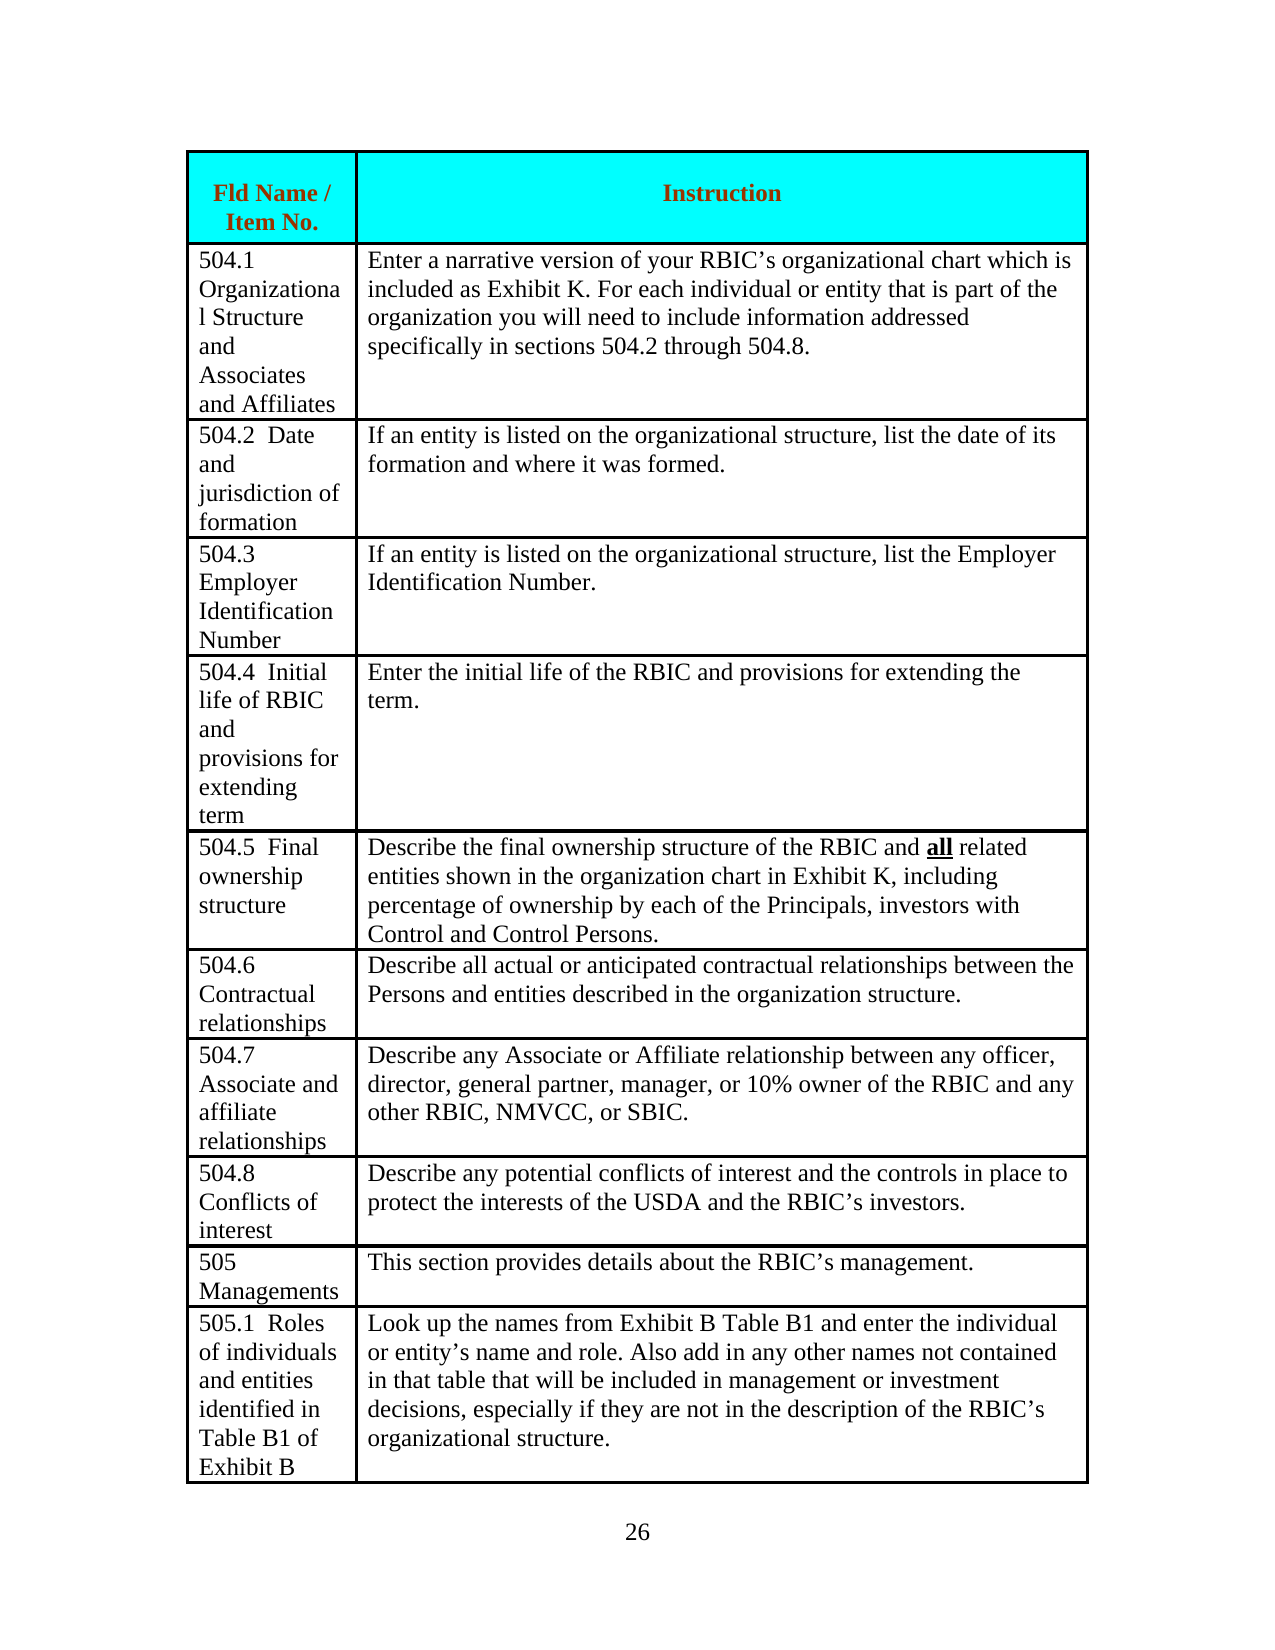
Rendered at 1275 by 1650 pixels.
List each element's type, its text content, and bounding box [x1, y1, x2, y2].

table_cell This section provides details about the RBIC’s management. [358, 1248, 1086, 1305]
table_header Instruction [358, 153, 1086, 242]
table_cell 505 Managements [189, 1248, 355, 1305]
table_cell 504.1 Organizational Structure and Associates and Affiliates [189, 245, 355, 417]
table_cell 504.7 Associate and affiliate relationships [189, 1040, 355, 1155]
table_cell 504.2 Date and jurisdiction of formation [189, 421, 355, 536]
table_cell 504.5 Final ownership structure [189, 833, 355, 947]
table_cell Describe any Associate or Affiliate relationship between any officer, director, general partner, manager, or 10% owner of the RBIC and any other RBIC, NMVCC, or SBIC. [358, 1040, 1086, 1155]
table_cell Describe all actual or anticipated contractual relationships between the Persons and entities described in the organization structure. [358, 951, 1086, 1037]
table_cell 504.3 Employer Identification Number [189, 539, 355, 654]
table_cell Look up the names from Exhibit B Table B1 and enter the individual or entity’s name and role. Also add in any other names not contained in that table that will be included in management or investment decisions, especially if they are not in the description of the RBIC’s organizational structure. [358, 1308, 1086, 1481]
table_cell If an entity is listed on the organizational structure, list the date of its formation and where it was formed. [358, 421, 1086, 536]
table_cell Describe any potential conflicts of interest and the controls in place to protect the interests of the USDA and the RBIC’s investors. [358, 1158, 1086, 1244]
table_cell 504.8 Conflicts of interest [189, 1158, 355, 1244]
table_cell 504.4 Initial life of RBIC and provisions for extending term [189, 657, 355, 829]
table_cell 505.1 Roles of individuals and entities identified in Table B1 of Exhibit B [189, 1308, 355, 1481]
table_cell Enter a narrative version of your RBIC’s organizational chart which is included as Exhibit K. For each individual or entity that is part of the organization you will need to include information addressed specifically in sections 504.2 through 504.8. [358, 245, 1086, 417]
table_cell If an entity is listed on the organizational structure, list the Employer Identification Number. [358, 539, 1086, 654]
table_header Fld Name / Item No. [189, 153, 355, 242]
table_cell Enter the initial life of the RBIC and provisions for extending the term. [358, 657, 1086, 829]
table_cell 504.6 Contractual relationships [189, 951, 355, 1037]
table_cell Describe the final ownership structure of the RBIC and all related entities shown in the organization chart in Exhibit K, including percentage of ownership by each of the Principals, investors with Control and Control Persons. [358, 833, 1086, 947]
